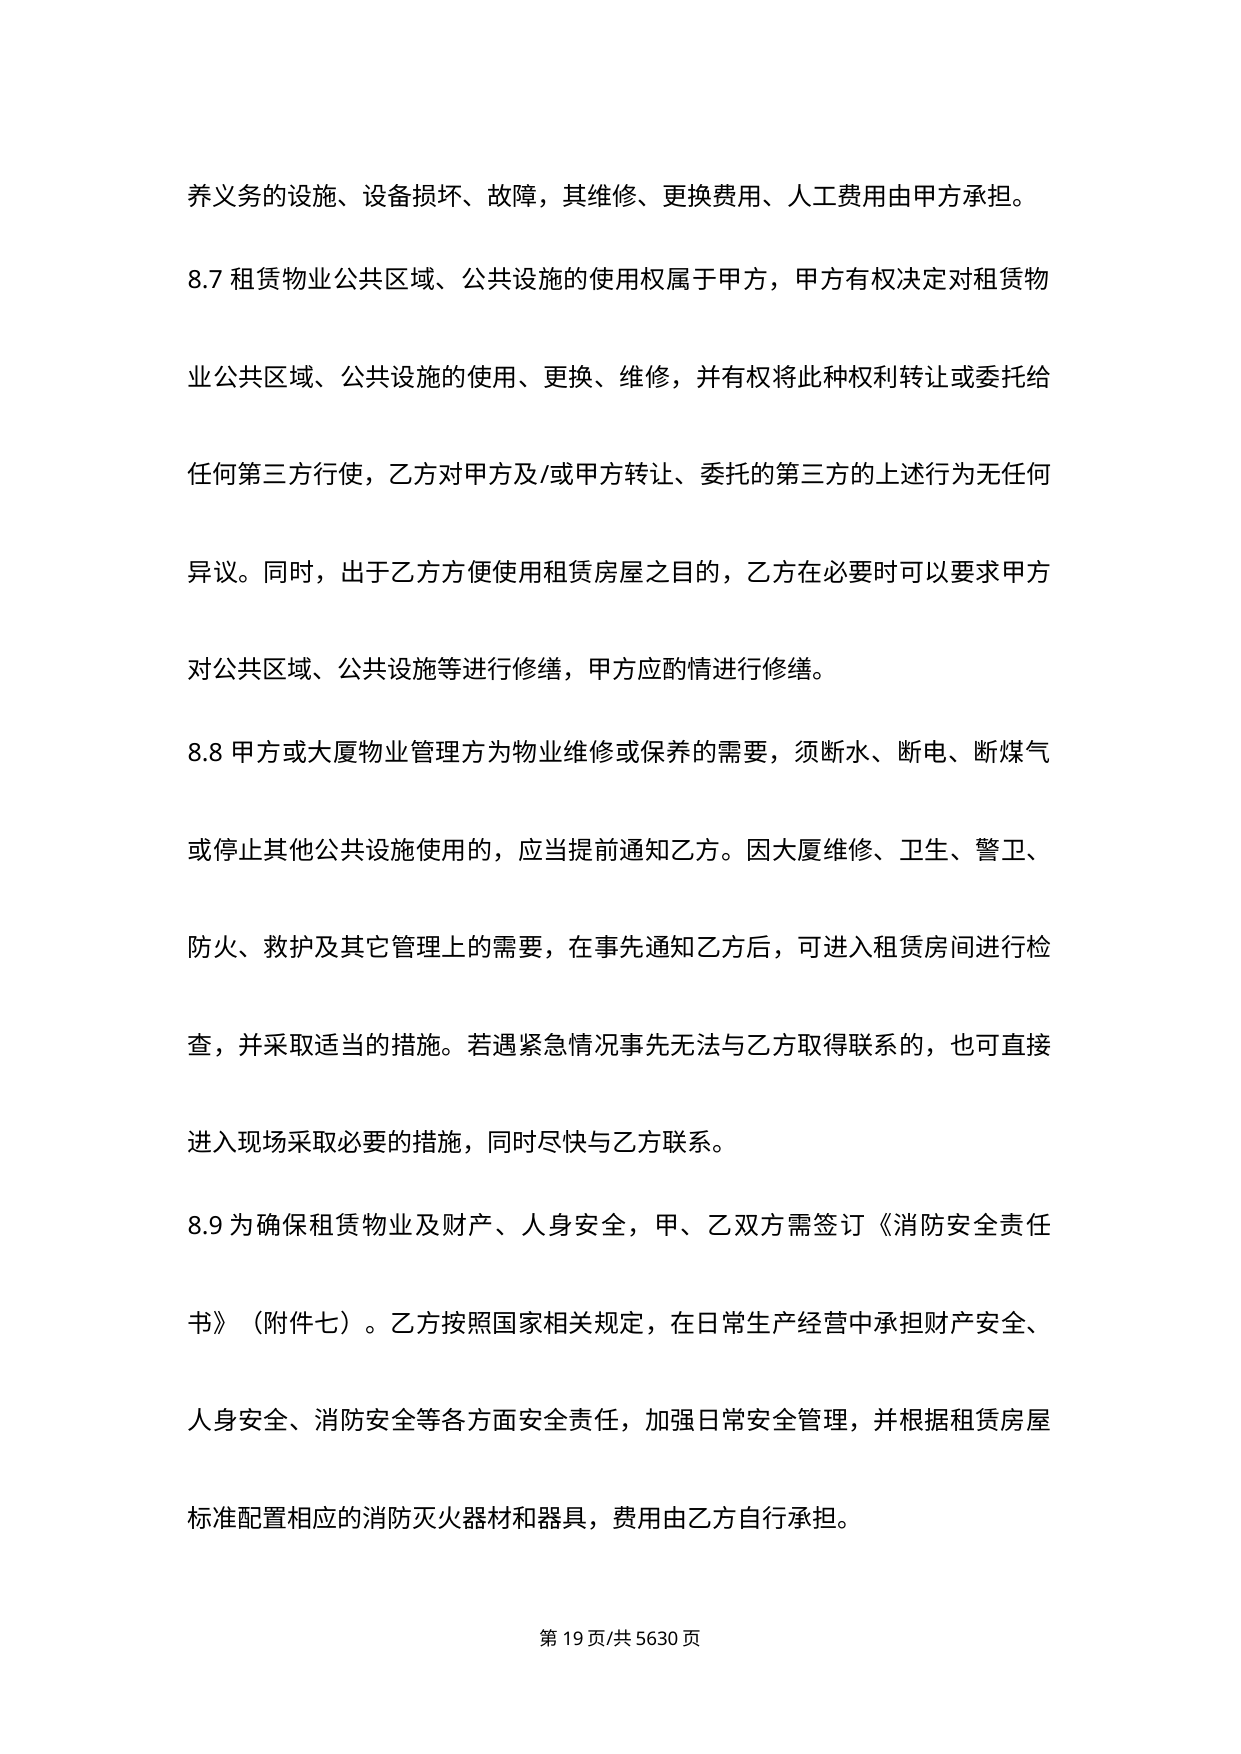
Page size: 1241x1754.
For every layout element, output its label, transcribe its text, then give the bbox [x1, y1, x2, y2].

text 8.8 甲方或大厦物业管理方为物业维修或保养的需要，须断水、断电、断煤气或停止其他公共设施使用的，应当提前通知乙方。因大厦维修、卫生、警卫、防火、救护及其它管理上的需要，在事先通知乙方后，可进入租赁房间进行检查，并采取适当的措施。若遇紧急情况事先无法与乙方取得联系的，也可直接进入现场采取必要的措施，同时尽快与乙方联系。 [187, 718, 1053, 1173]
text 8.7 租赁物业公共区域、公共设施的使用权属于甲方，甲方有权决定对租赁物业公共区域、公共设施的使用、更换、维修，并有权将此种权利转让或委托给任何第三方行使，乙方对甲方及/或甲方转让、委托的第三方的上述行为无任何异议。同时，出于乙方方便使用租赁房屋之目的，乙方在必要时可以要求甲方对公共区域、公共设施等进行修缮，甲方应酌情进行修缮。 [187, 245, 1053, 700]
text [187, 162, 1053, 227]
text 8.9为确保租赁物业及财产、人身安全，甲、乙双方需签订《消防安全责任书》（附件七）。乙方按照国家相关规定，在日常生产经营中承担财产安全、人身安全、消防安全等各方面安全责任，加强日常安全管理，并根据租赁房屋标准配置相应的消防灭火器材和器具，费用由乙方自行承担。 [187, 1191, 1053, 1549]
